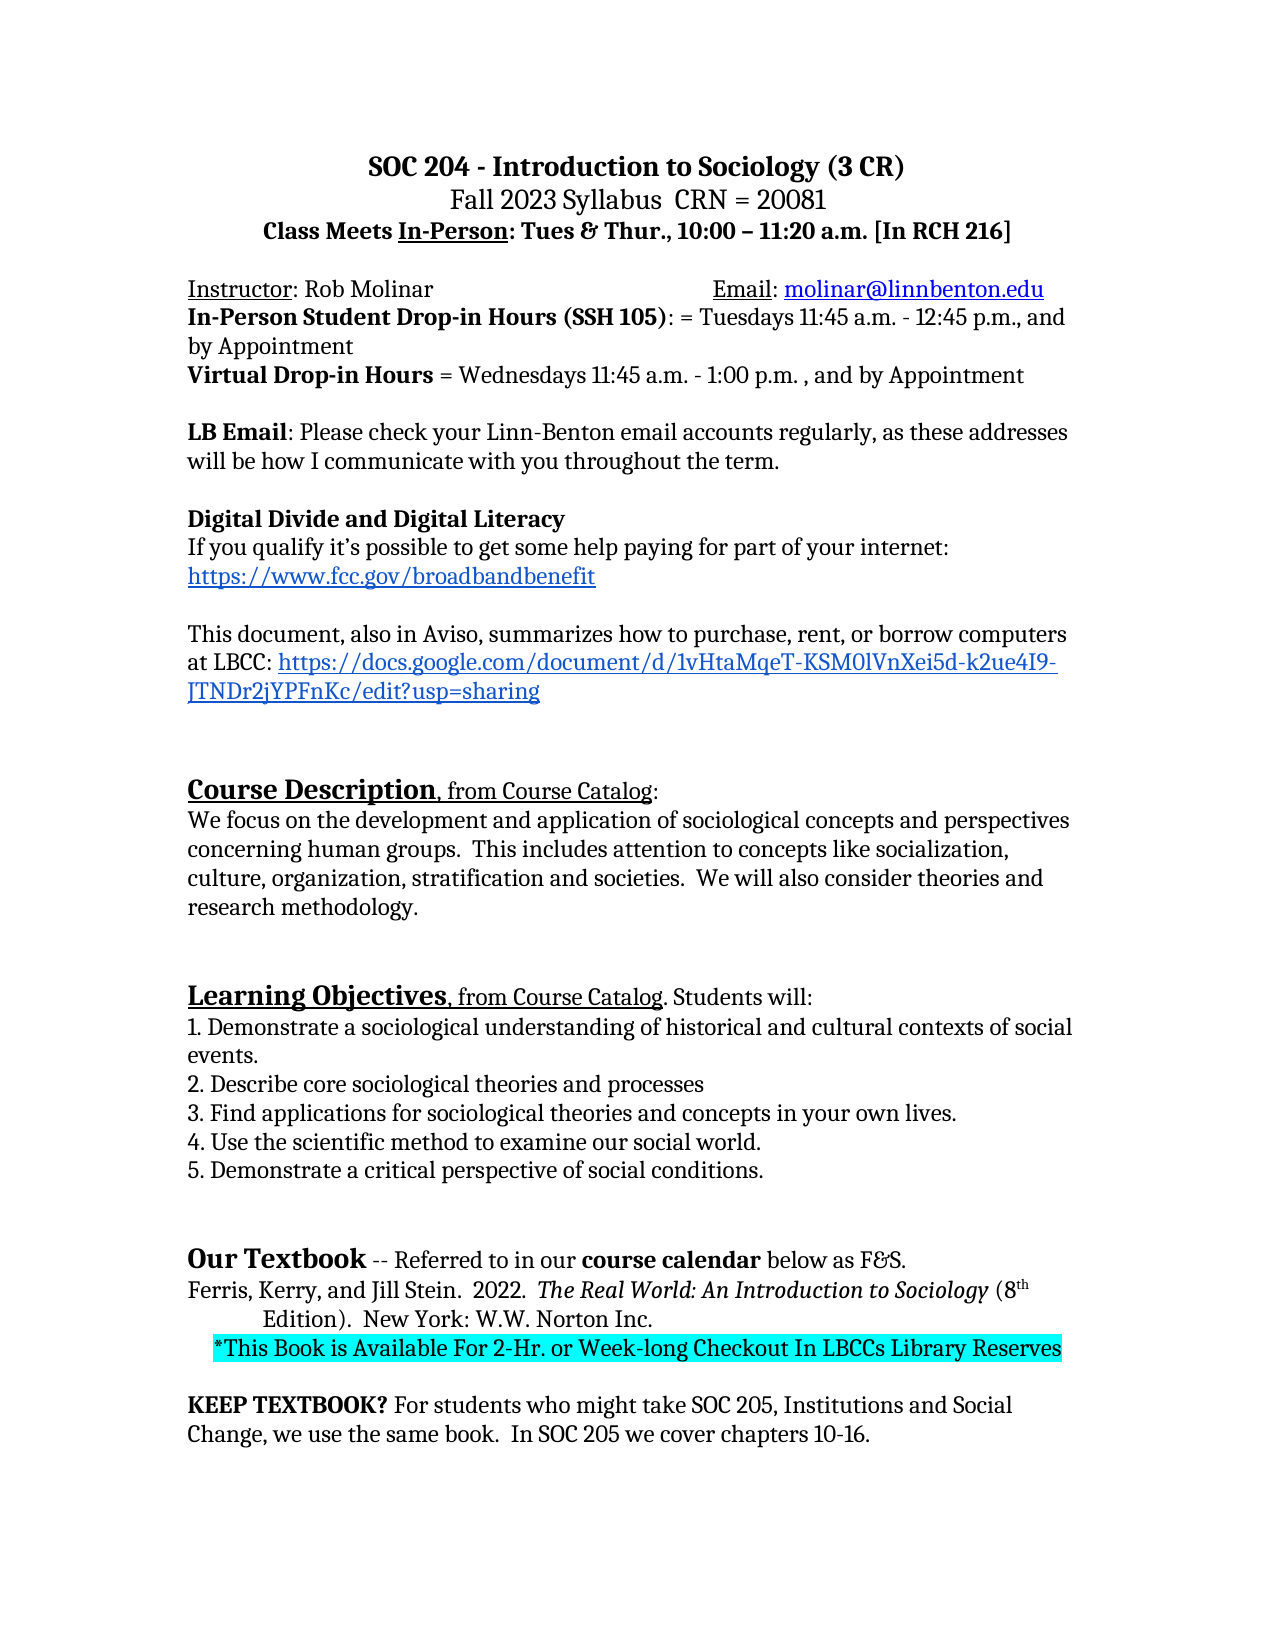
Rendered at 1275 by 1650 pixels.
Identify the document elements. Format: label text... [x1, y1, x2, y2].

text Course Description, from Course Catalog: [187, 773, 1087, 806]
text Digital Divide and Digital Literacy [187, 504, 1087, 533]
text Virtual Drop-in Hours = Wednesdays 11:45 a.m. - 1:00 p.m. , and by Appointment [187, 361, 1087, 389]
text Fall 2023 Syllabus CRN = 20081 [187, 183, 1087, 217]
text SOC 204 - Introduction to Sociology (3 CR) [187, 150, 1087, 183]
text This document, also in Aviso, summarizes how to purchase, rent, or borrow computers at LBCC: https://docs.google.com/document/d/1vHtaMqeT-KSM0lVnXei5d-k2ue4I9-JTNDr2jYPFnKc/edit?usp=sharing [187, 619, 1087, 706]
text Class Meets In-Person: Tues & Thur., 10:00 – 11:20 a.m. [In RCH 216] [187, 217, 1087, 246]
text In-Person Student Drop-in Hours (SSH 105): = Tuesdays 11:45 a.m. - 12:45 p.m., and by Appointment [187, 303, 1087, 361]
text 5. Demonstrate a critical perspective of social conditions. [187, 1156, 1087, 1185]
text 4. Use the scientific method to examine our social world. [187, 1127, 1087, 1156]
text *This Book is Available For 2-Hr. or Week-long Checkout In LBCCs Library Reserves [187, 1333, 1087, 1362]
text 3. Find applications for sociological theories and concepts in your own lives. [187, 1099, 1087, 1127]
text Ferris, Kerry, and Jill Stein. 2022. The Real World: An Introduction to Sociology (8th [457, 1276, 1087, 1305]
text LB Email: Please check your Linn-Benton email accounts regularly, as these addresses will be how I communicate with you throughout the term. [187, 418, 1087, 476]
text 2. Describe core sociological theories and processes [187, 1070, 1087, 1099]
text Instructor: Rob Molinar Email: molinar@linnbenton.edu [187, 274, 1087, 303]
text KEEP TEXTBOOK? For students who might take SOC 205, Institutions and Social Change, we use the same book. In SOC 205 we cover chapters 10-16. [187, 1391, 1087, 1448]
text Edition). New York: W.W. Norton Inc. [187, 1305, 1087, 1333]
text Our Textbook -- Referred to in our course calendar below as F&S. [187, 1242, 1087, 1276]
text If you qualify it’s possible to get some help paying for part of your internet: https://www.fcc.gov/broadbandbenefit [187, 533, 1087, 591]
text We focus on the development and application of sociological concepts and perspectives concerning human groups. This includes attention to concepts like socialization, culture, organization, stratification and societies. We will also consider theories and research methodology. [187, 806, 1087, 921]
text Learning Objectives, from Course Catalog. Students will: 1. Demonstrate a sociological understanding of historical and cultural contexts of social events. [187, 979, 1087, 1070]
